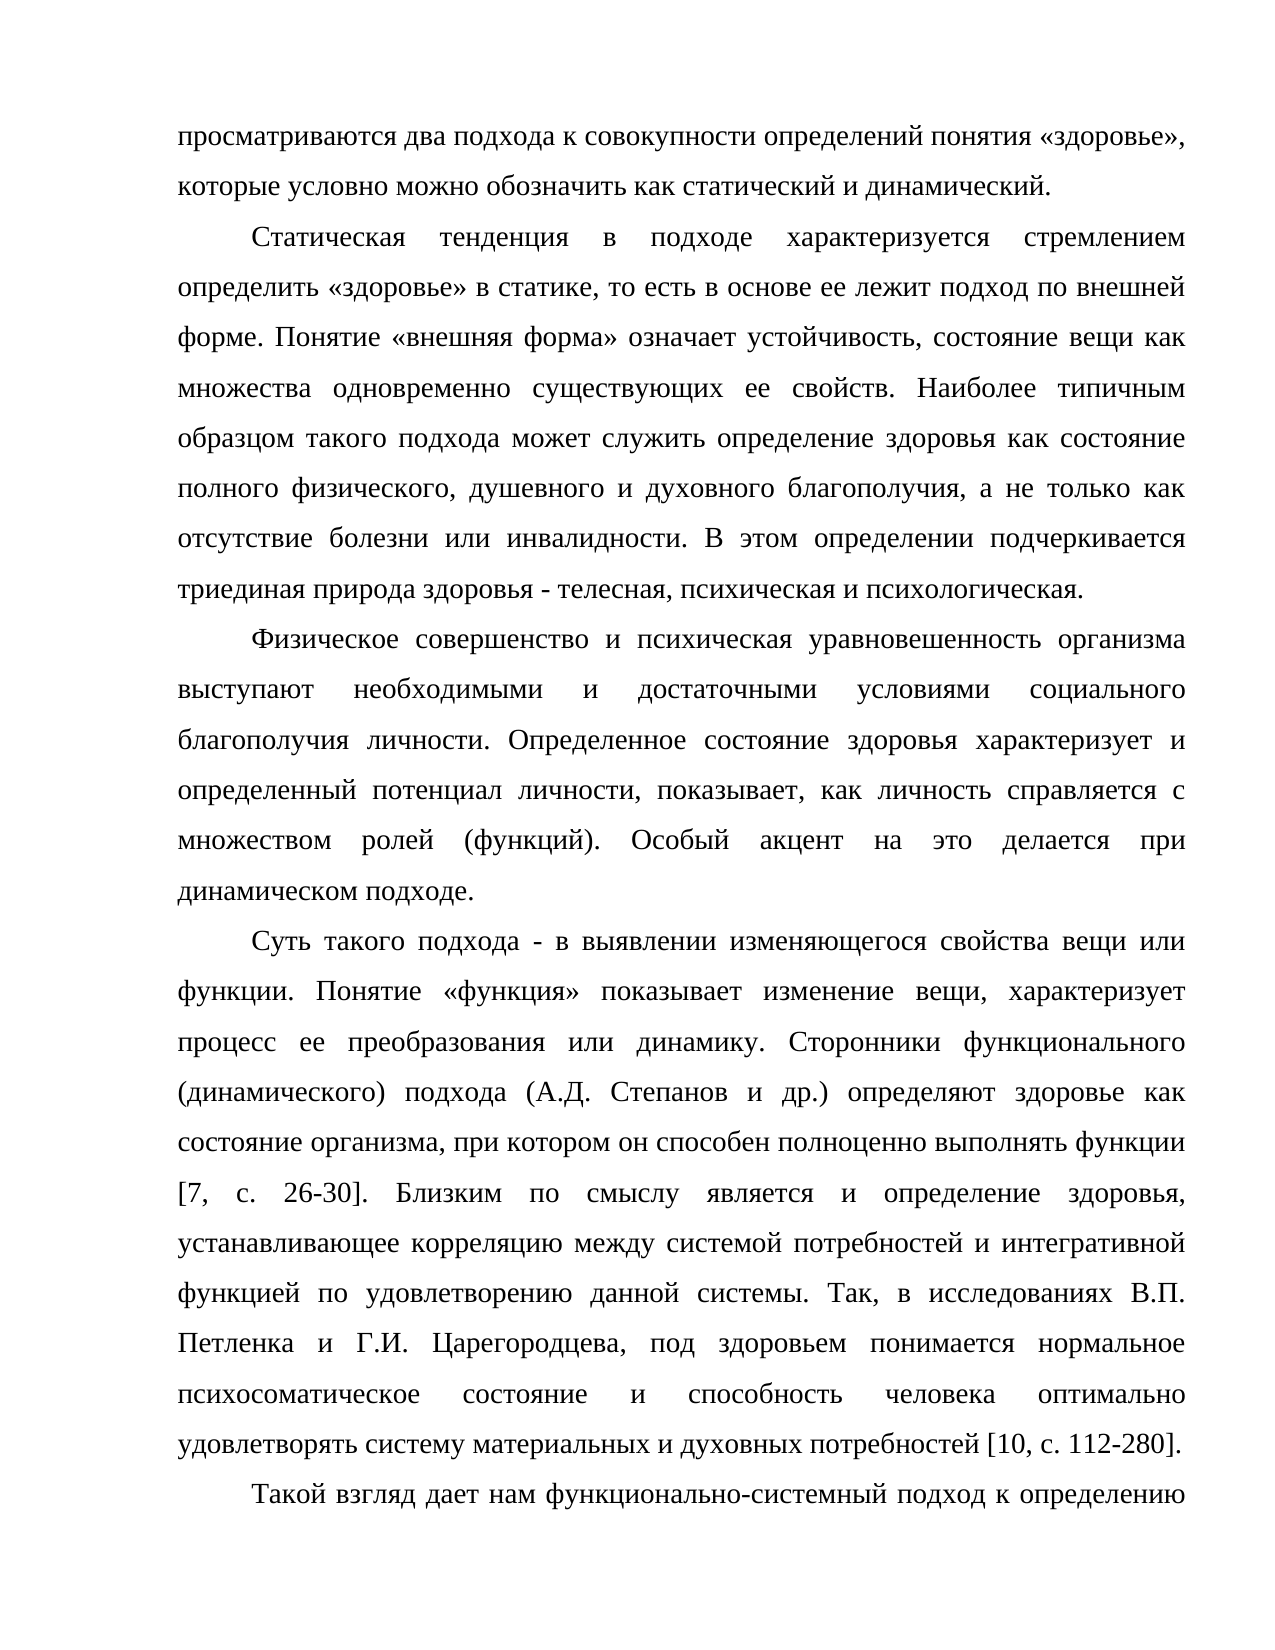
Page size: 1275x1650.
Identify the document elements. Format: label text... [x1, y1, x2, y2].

text Статическая тенденция в подходе характеризуется стремлением определить «здоровье» в статике, то есть в основе ее лежит подход по внешней форме. Понятие «внешняя форма» означает устойчивость, состояние вещи как множества одновременно существующих ее свойств. Наиболее типичным образцом такого подхода может служить определение здоровья как состояние полного физического, душевного и духовного благополучия, а не только как отсутствие болезни или инвалидности. В этом определении подчеркивается триединая природа здоровья - телесная, психическая и психологическая. [177, 219, 1186, 604]
text Суть такого подхода - в выявлении изменяющегося свойства вещи или функции. Понятие «функция» показывает изменение вещи, характеризует процесс ее преобразования или динамику. Сторонники функционального (динамического) подхода (А.Д. Степанов и др.) определяют здоровье как состояние организма, при котором он способен полноценно выполнять функции [7, с. 26-30]. Близким по смыслу является и определение здоровья, устанавливающее корреляцию между системой потребностей и интегративной функцией по удовлетворению данной системы. Так, в исследованиях В.П. Петленка и Г.И. Царегородцева, под здоровьем понимается нормальное психосоматическое состояние и способность человека оптимально удовлетворять систему материальных и духовных потребностей [10, с. 112-280]. [177, 923, 1186, 1460]
text Физическое совершенство и психическая уравновешенность организма выступают необходимыми и достаточными условиями социального благополучия личности. Определенное состояние здоровья характеризует и определенный потенциал личности, показывает, как личность справляется с множеством ролей (функций). Особый акцент на это делается при динамическом подходе. [177, 621, 1186, 906]
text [177, 118, 1186, 202]
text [177, 1477, 1186, 1510]
